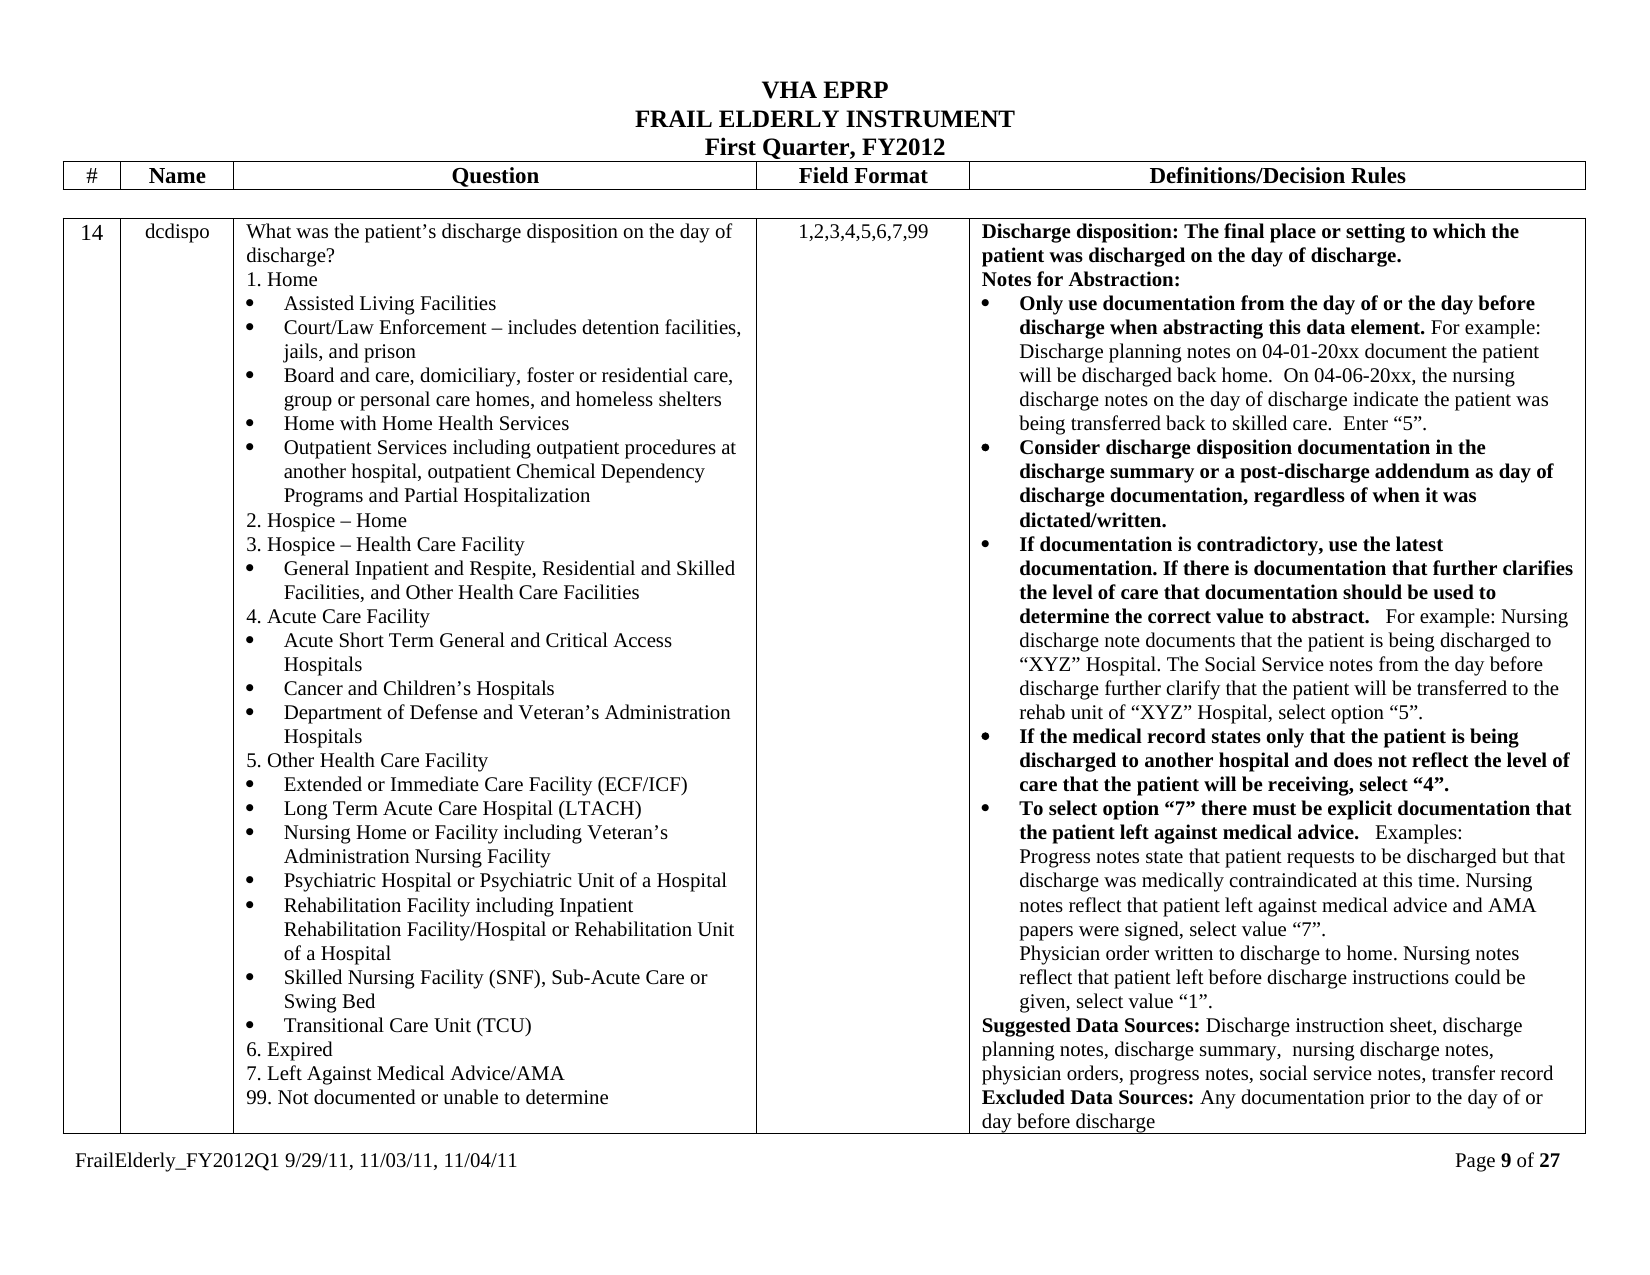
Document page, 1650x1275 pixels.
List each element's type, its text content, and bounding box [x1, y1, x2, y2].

table_header Discharge disposition: The final place or setting to which the patient was discharged on the day of discharge. Notes for Abstraction: Only use documentation from the day of or the day before discharge when abstracting this data element. For example: Discharge planning notes on 04-01-20xx document the patient will be discharged back home. On 04-06-20xx, the nursing discharge notes on the day of discharge indicate the patient was being transferred back to skilled care. Enter “5”. Consider discharge disposition documentation in the discharge summary or a post-discharge addendum as day of discharge documentation, regardless of when it was dictated/written. If documentation is contradictory, use the latest documentation. If there is documentation that further clarifies the level of care that documentation should be used to determine the correct value to abstract. For example: Nursing discharge note documents that the patient is being discharged to “XYZ” Hospital. The Social Service notes from the day before discharge further clarify that the patient will be transferred to the rehab unit of “XYZ” Hospital, select option “5”. If the medical record states only that the patient is being discharged to another hospital and does not reflect the level of care that the patient will be receiving, select “4”. To select option “7” there must be explicit documentation that the patient left against medical advice. Examples: Progress notes state that patient requests to be discharged but that discharge was medically contraindicated at this time. Nursing notes reflect that patient left against medical advice and AMA papers were signed, select value “7”. Physician order written to discharge to home. Nursing notes reflect that patient left before discharge instructions could be given, select value “1”. Suggested Data Sources: Discharge instruction sheet, discharge planning notes, discharge summary, nursing discharge notes, physician orders, progress notes, social service notes, transfer record Excluded Data Sources: Any documentation prior to the day of or day before discharge [970, 219, 1585, 1133]
table_header 14 [64, 219, 120, 1133]
table_header What was the patient’s discharge disposition on the day of discharge? 1. Home Assisted Living Facilities Court/Law Enforcement – includes detention facilities, jails, and prison Board and care, domiciliary, foster or residential care, group or personal care homes, and homeless shelters Home with Home Health Services Outpatient Services including outpatient procedures at another hospital, outpatient Chemical Dependency Programs and Partial Hospitalization 2. Hospice – Home 3. Hospice – Health Care Facility General Inpatient and Respite, Residential and Skilled Facilities, and Other Health Care Facilities 4. Acute Care Facility Acute Short Term General and Critical Access Hospitals Cancer and Children’s Hospitals Department of Defense and Veteran’s Administration Hospitals 5. Other Health Care Facility Extended or Immediate Care Facility (ECF/ICF) Long Term Acute Care Hospital (LTACH) Nursing Home or Facility including Veteran’s Administration Nursing Facility Psychiatric Hospital or Psychiatric Unit of a Hospital Rehabilitation Facility including Inpatient Rehabilitation Facility/Hospital or Rehabilitation Unit of a Hospital Skilled Nursing Facility (SNF), Sub-Acute Care or Swing Bed Transitional Care Unit (TCU) 6. Expired 7. Left Against Medical Advice/AMA 99. Not documented or unable to determine [234, 219, 756, 1133]
table_header 1,2,3,4,5,6,7,99 [757, 219, 969, 1133]
table_header dcdispo [121, 219, 233, 1133]
